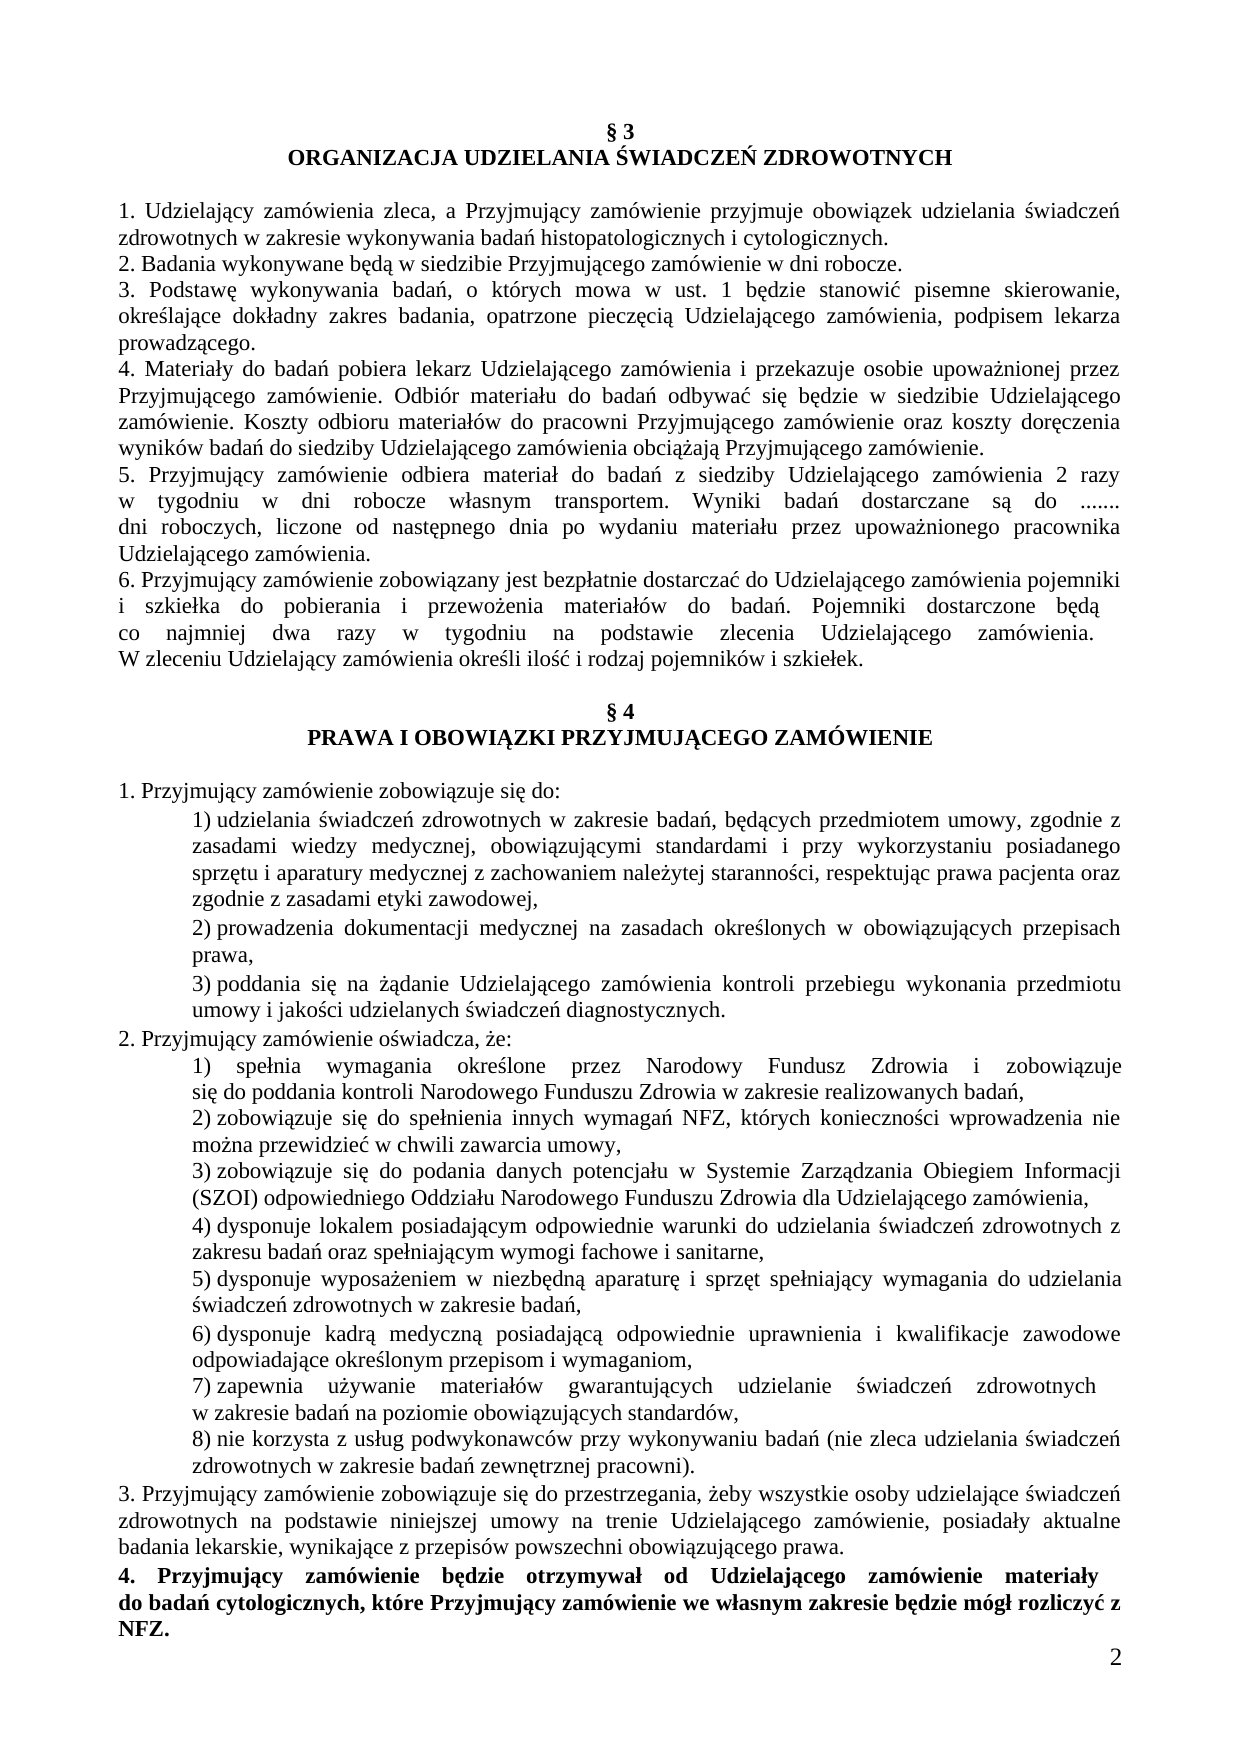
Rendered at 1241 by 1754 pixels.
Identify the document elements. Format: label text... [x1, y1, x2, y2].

text § 4 [118, 698, 1122, 724]
text 1) udzielania świadczeń zdrowotnych w zakresie badań, będących przedmiotem umowy, zgodnie z zasadami wiedzy medycznej, obowiązującymi standardami i przy wykorzystaniu posiadanego sprzętu i aparatury medycznej z zachowaniem należytej staranności, respektując prawa pacjenta oraz zgodnie z zasadami etyki zawodowej, [192, 806, 1122, 912]
text 5) dysponuje wyposażeniem w niezbędną aparaturę i sprzęt spełniający wymagania do udzielania świadczeń zdrowotnych w zakresie badań, [192, 1265, 1122, 1317]
text 3) poddania się na żądanie Udzielającego zamówienia kontroli przebiegu wykonania przedmiotu umowy i jakości udzielanych świadczeń diagnostycznych. [192, 970, 1122, 1023]
text 3. Przyjmujący zamówienie zobowiązuje się do przestrzegania, żeby wszystkie osoby udzielające świadczeń zdrowotnych na podstawie niniejszej umowy na trenie Udzielającego zamówienie, posiadały aktualne badania lekarskie, wynikające z przepisów powszechni obowiązującego prawa. [118, 1480, 1122, 1559]
text 4. Przyjmujący zamówienie będzie otrzymywał od Udzielającego zamówienie materiały do badań cytologicznych, które Przyjmujący zamówienie we własnym zakresie będzie mógł rozliczyć z NFZ. [118, 1562, 1122, 1641]
text 1. Udzielający zamówienia zleca, a Przyjmujący zamówienie przyjmuje obowiązek udzielania świadczeń zdrowotnych w zakresie wykonywania badań histopatologicznych i cytologicznych. [118, 197, 1122, 250]
text 5. Przyjmujący zamówienie odbiera materiał do badań z siedziby Udzielającego zamówienia 2 razy w tygodniu w dni robocze własnym transportem. Wyniki badań dostarczane są do ....... dni roboczych, liczone od następnego dnia po wydaniu materiału przez upoważnionego pracownika Udzielającego zamówienia. [118, 461, 1122, 566]
text 2. Badania wykonywane będą w siedzibie Przyjmującego zamówienie w dni robocze. [118, 250, 1122, 276]
text § 3 [118, 118, 1122, 144]
text 2) prowadzenia dokumentacji medycznej na zasadach określonych w obowiązujących przepisach prawa, [192, 914, 1122, 967]
text 2) zobowiązuje się do spełnienia innych wymagań NFZ, których konieczności wprowadzenia nie można przewidzieć w chwili zawarcia umowy, [192, 1104, 1122, 1157]
text 6) dysponuje kadrą medyczną posiadającą odpowiednie uprawnienia i kwalifikacje zawodowe odpowiadające określonym przepisom i wymaganiom, [192, 1320, 1122, 1373]
text 4. Materiały do badań pobiera lekarz Udzielającego zamówienia i przekazuje osobie upoważnionej przez Przyjmującego zamówienie. Odbiór materiału do badań odbywać się będzie w siedzibie Udzielającego zamówienie. Koszty odbioru materiałów do pracowni Przyjmującego zamówienie oraz koszty doręczenia wyników badań do siedziby Udzielającego zamówienia obciążają Przyjmującego zamówienie. [118, 355, 1122, 461]
text ORGANIZACJA UDZIELANIA ŚWIADCZEŃ ZDROWOTNYCH [118, 144, 1122, 171]
text 4) dysponuje lokalem posiadającym odpowiednie warunki do udzielania świadczeń zdrowotnych z zakresu badań oraz spełniającym wymogi fachowe i sanitarne, [192, 1212, 1122, 1265]
text 6. Przyjmujący zamówienie zobowiązany jest bezpłatnie dostarczać do Udzielającego zamówienia pojemniki i szkiełka do pobierania i przewożenia materiałów do badań. Pojemniki dostarczone będą co najmniej dwa razy w tygodniu na podstawie zlecenia Udzielającego zamówienia. W zleceniu Udzielający zamówienia określi ilość i rodzaj pojemników i szkiełek. [118, 566, 1122, 672]
text PRAWA I OBOWIĄZKI PRZYJMUJĄCEGO ZAMÓWIENIE [118, 724, 1122, 751]
text 2. Przyjmujący zamówienie oświadcza, że: [118, 1025, 1122, 1052]
text 7) zapewnia używanie materiałów gwarantujących udzielanie świadczeń zdrowotnych w zakresie badań na poziomie obowiązujących standardów, [192, 1373, 1122, 1425]
text 1) spełnia wymagania określone przez Narodowy Fundusz Zdrowia i zobowiązuje się do poddania kontroli Narodowego Funduszu Zdrowia w zakresie realizowanych badań, [192, 1052, 1122, 1104]
text 8) nie korzysta z usług podwykonawców przy wykonywaniu badań (nie zleca udzielania świadczeń zdrowotnych w zakresie badań zewnętrznej pracowni). [192, 1425, 1122, 1478]
text 1. Przyjmujący zamówienie zobowiązuje się do: [118, 777, 1122, 803]
text 3. Podstawę wykonywania badań, o których mowa w ust. 1 będzie stanowić pisemne skierowanie, określające dokładny zakres badania, opatrzone pieczęcią Udzielającego zamówienia, podpisem lekarza prowadzącego. [118, 276, 1122, 355]
text 3) zobowiązuje się do podania danych potencjału w Systemie Zarządzania Obiegiem Informacji (SZOI) odpowiedniego Oddziału Narodowego Funduszu Zdrowia dla Udzielającego zamówienia, [192, 1157, 1122, 1210]
